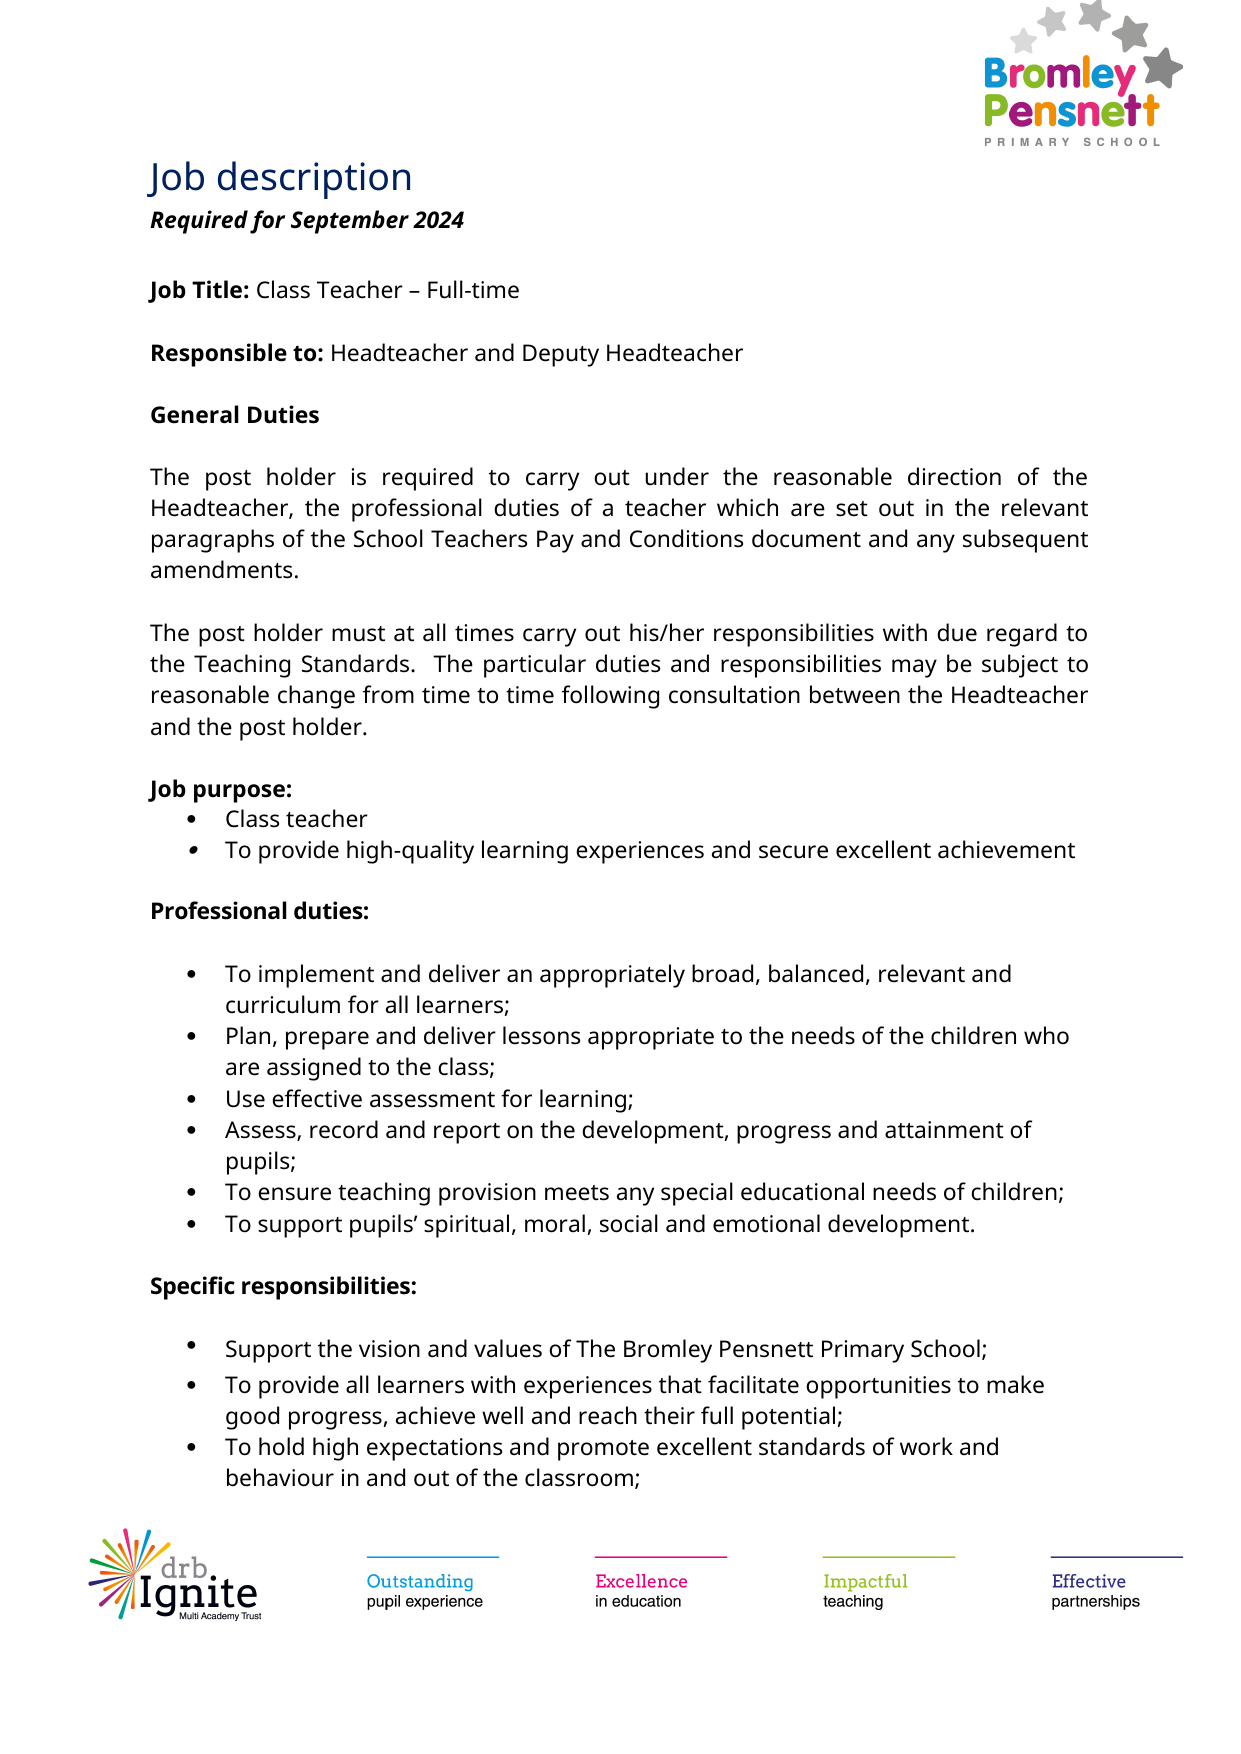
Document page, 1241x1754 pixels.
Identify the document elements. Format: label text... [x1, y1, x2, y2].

list To provide high-quality learning experiences and secure excellent achievement [187, 834, 1078, 864]
text The post holder is required to carry out under the reasonable direction of the Headteacher, the professional duties of a teacher which are set out in the relevant paragraphs of the School Teachers Pay and Conditions document and any subsequent amendments. [150, 461, 1090, 586]
text Required for September 2024 [150, 204, 1090, 235]
text Professional duties: [150, 895, 1090, 926]
text Job purpose: [150, 773, 1078, 803]
text Responsible to: Headteacher and Deputy Headteacher [150, 337, 1090, 368]
list Plan, prepare and deliver lessons appropriate to the needs of the children who are assigned to the class; [187, 1020, 1090, 1083]
text Job Title: Class Teacher – Full-time [150, 274, 1090, 305]
list Class teacher [187, 803, 1078, 834]
list To hold high expectations and promote excellent standards of work and behaviour in and out of the classroom; [187, 1431, 1090, 1493]
list To ensure teaching provision meets any special educational needs of children; [187, 1176, 1090, 1208]
list Use effective assessment for learning; [187, 1083, 1090, 1114]
subtitle Job description [150, 150, 1090, 201]
list To implement and deliver an appropriately broad, balanced, relevant and curriculum for all learners; [187, 958, 1090, 1020]
text Specific responsibilities: [150, 1270, 1090, 1301]
text The post holder must at all times carry out his/her responsibilities with due regard to the Teaching Standards. The particular duties and responsibilities may be subject to reasonable change from time to time following consultation between the Headteacher and the post holder. [150, 617, 1090, 742]
text General Duties [150, 399, 1090, 430]
list Assess, record and report on the development, progress and attainment of pupils; [187, 1114, 1090, 1176]
list To provide all learners with experiences that facilitate opportunities to make good progress, achieve well and reach their full potential; [187, 1368, 1090, 1431]
picture [13, 0, 1241, 1682]
list To support pupils’ spiritual, moral, social and emotional development. [187, 1208, 1090, 1239]
list Support the vision and values of The Bromley Pensnett Primary School; [187, 1333, 1090, 1364]
